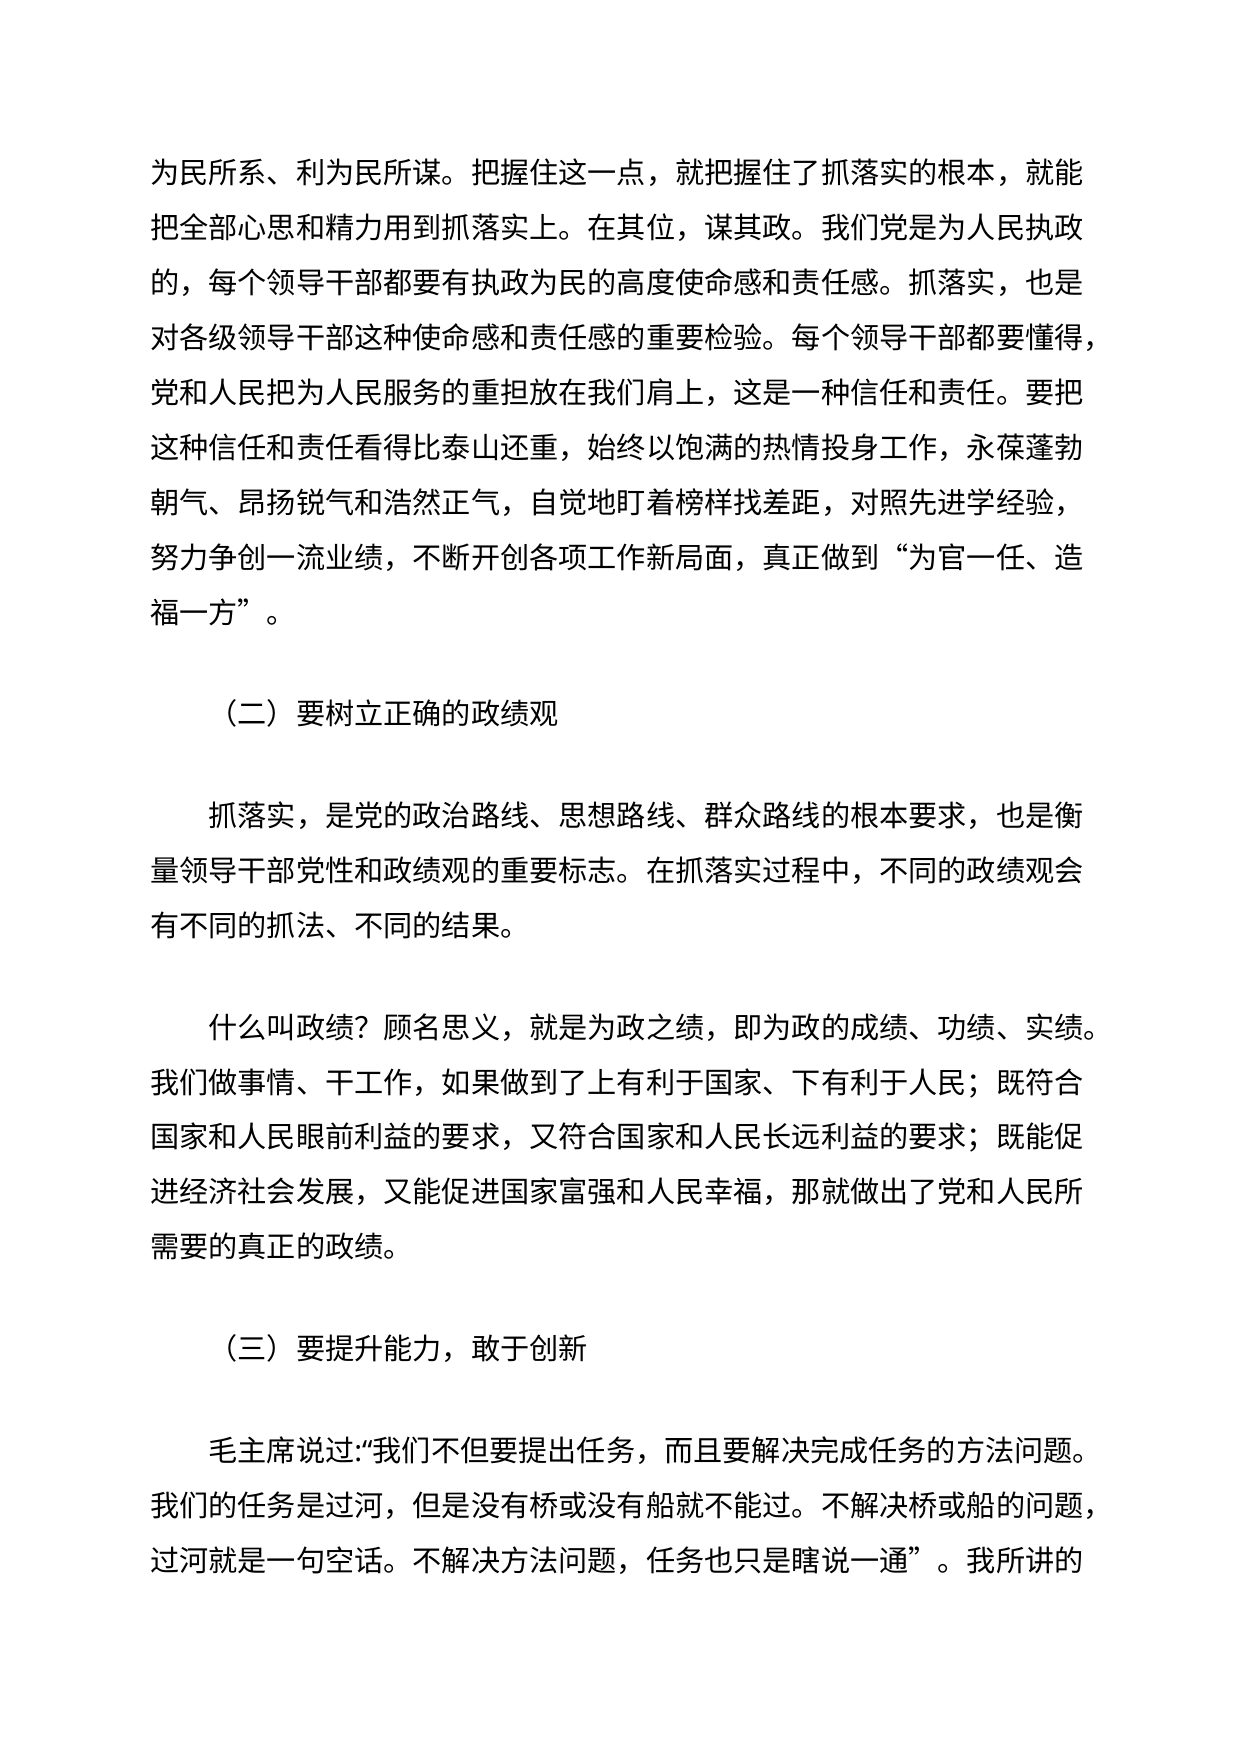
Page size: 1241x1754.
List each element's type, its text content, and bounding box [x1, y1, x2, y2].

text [150, 150, 1090, 631]
text 什么叫政绩？顾名思义，就是为政之绩，即为政的成绩、功绩、实绩。我们做事情、干工作，如果做到了上有利于国家、下有利于人民；既符合国家和人民眼前利益的要求，又符合国家和人民长远利益的要求；既能促进经济社会发展，又能促进国家富强和人民幸福，那就做出了党和人民所需要的真正的政绩。 [150, 1004, 1090, 1266]
text （二）要树立正确的政绩观 [150, 691, 1090, 733]
text 抓落实，是党的政治路线、思想路线、群众路线的根本要求，也是衡量领导干部党性和政绩观的重要标志。在抓落实过程中，不同的政绩观会有不同的抓法、不同的结果。 [150, 793, 1090, 945]
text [150, 1427, 1090, 1579]
text （三）要提升能力，敢于创新 [150, 1326, 1090, 1368]
